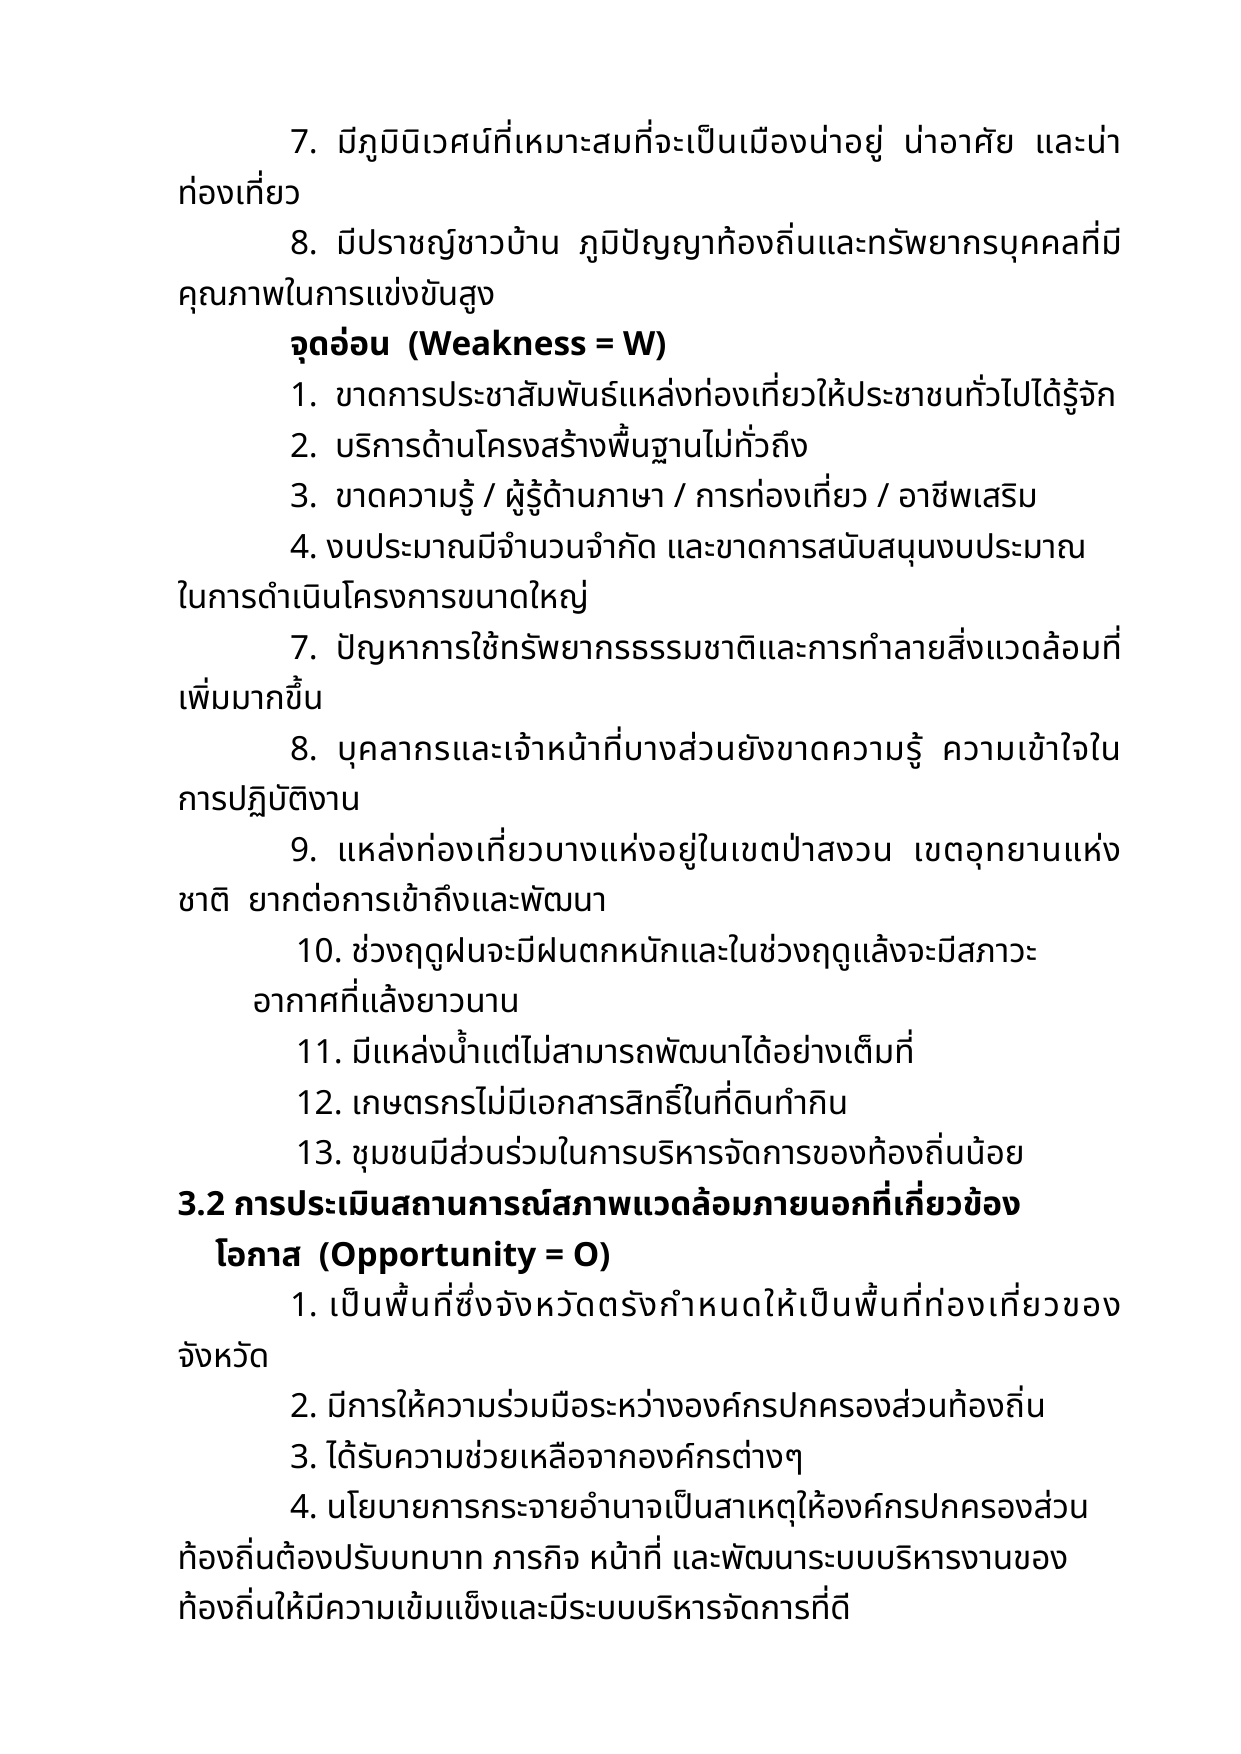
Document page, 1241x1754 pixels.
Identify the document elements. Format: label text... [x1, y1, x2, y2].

text จุดอ่อน (Weakness = W) [177, 320, 1122, 371]
text 2. มีการให้ความร่วมมือระหว่างองค์กรปกครองส่วนท้องถิ่น [177, 1382, 1122, 1433]
text 1. เป็นพื้นที่ซึ่งจังหวัดตรังกำหนดให้เป็นพื้นที่ท่องเที่ยวของจังหวัด [177, 1281, 1122, 1382]
text 13. ชุมชนมีส่วนร่วมในการบริหารจัดการของท้องถิ่นน้อย [177, 1129, 1122, 1180]
text 7. ปัญหาการใช้ทรัพยากรธรรมชาติและการทำลายสิ่งแวดล้อมที่เพิ่มมากขึ้น [177, 624, 1122, 725]
text 4. นโยบายการกระจายอำนาจเป็นสาเหตุให้องค์กรปกครองส่วนท้องถิ่นต้องปรับบทบาท ภารกิจ หน้าที่ และพัฒนาระบบบริหารงานของท้องถิ่นให้มีความเข้มแข็งและมีระบบบริหารจัดการที่ดี [177, 1483, 1122, 1635]
text โอกาส (Opportunity = O) [177, 1230, 1122, 1281]
text 8. บุคลากรและเจ้าหน้าที่บางส่วนยังขาดความรู้ ความเข้าใจในการปฏิบัติงาน [177, 725, 1122, 826]
text 8. มีปราชญ์ชาวบ้าน ภูมิปัญญาท้องถิ่นและทรัพยากรบุคคลที่มีคุณภาพในการแข่งขันสูง [177, 219, 1122, 320]
text 7. มีภูมินิเวศน์ที่เหมาะสมที่จะเป็นเมืองน่าอยู่ น่าอาศัย และน่าท่องเที่ยว [177, 118, 1122, 219]
text 10. ช่วงฤดูฝนจะมีฝนตกหนักและในช่วงฤดูแล้งจะมีสภาวะอากาศที่แล้งยาวนาน [252, 927, 1122, 1028]
text 4. งบประมาณมีจำนวนจำกัด และขาดการสนับสนุนงบประมาณ ในการดำเนินโครงการขนาดใหญ่ [177, 523, 1122, 624]
text 11. มีแหล่งน้ำแต่ไม่สามารถพัฒนาได้อย่างเต็มที่ [177, 1028, 1122, 1078]
text 2. บริการด้านโครงสร้างพื้นฐานไม่ทั่วถึง [177, 421, 1122, 472]
text 1. ขาดการประชาสัมพันธ์แหล่งท่องเที่ยวให้ประชาชนทั่วไปได้รู้จัก [177, 371, 1122, 421]
text 3.2 การประเมินสถานการณ์สภาพแวดล้อมภายนอกที่เกี่ยวข้อง [177, 1180, 1122, 1230]
text 9. แหล่งท่องเที่ยวบางแห่งอยู่ในเขตป่าสงวน เขตอุทยานแห่งชาติ ยากต่อการเข้าถึงและพัฒนา [177, 826, 1122, 927]
text 3. ได้รับความช่วยเหลือจากองค์กรต่างๆ [177, 1433, 1122, 1483]
text 12. เกษตรกรไม่มีเอกสารสิทธิ์ในที่ดินทำกิน [177, 1078, 1122, 1129]
text 3. ขาดความรู้ / ผู้รู้ด้านภาษา / การท่องเที่ยว / อาชีพเสริม [177, 472, 1122, 523]
